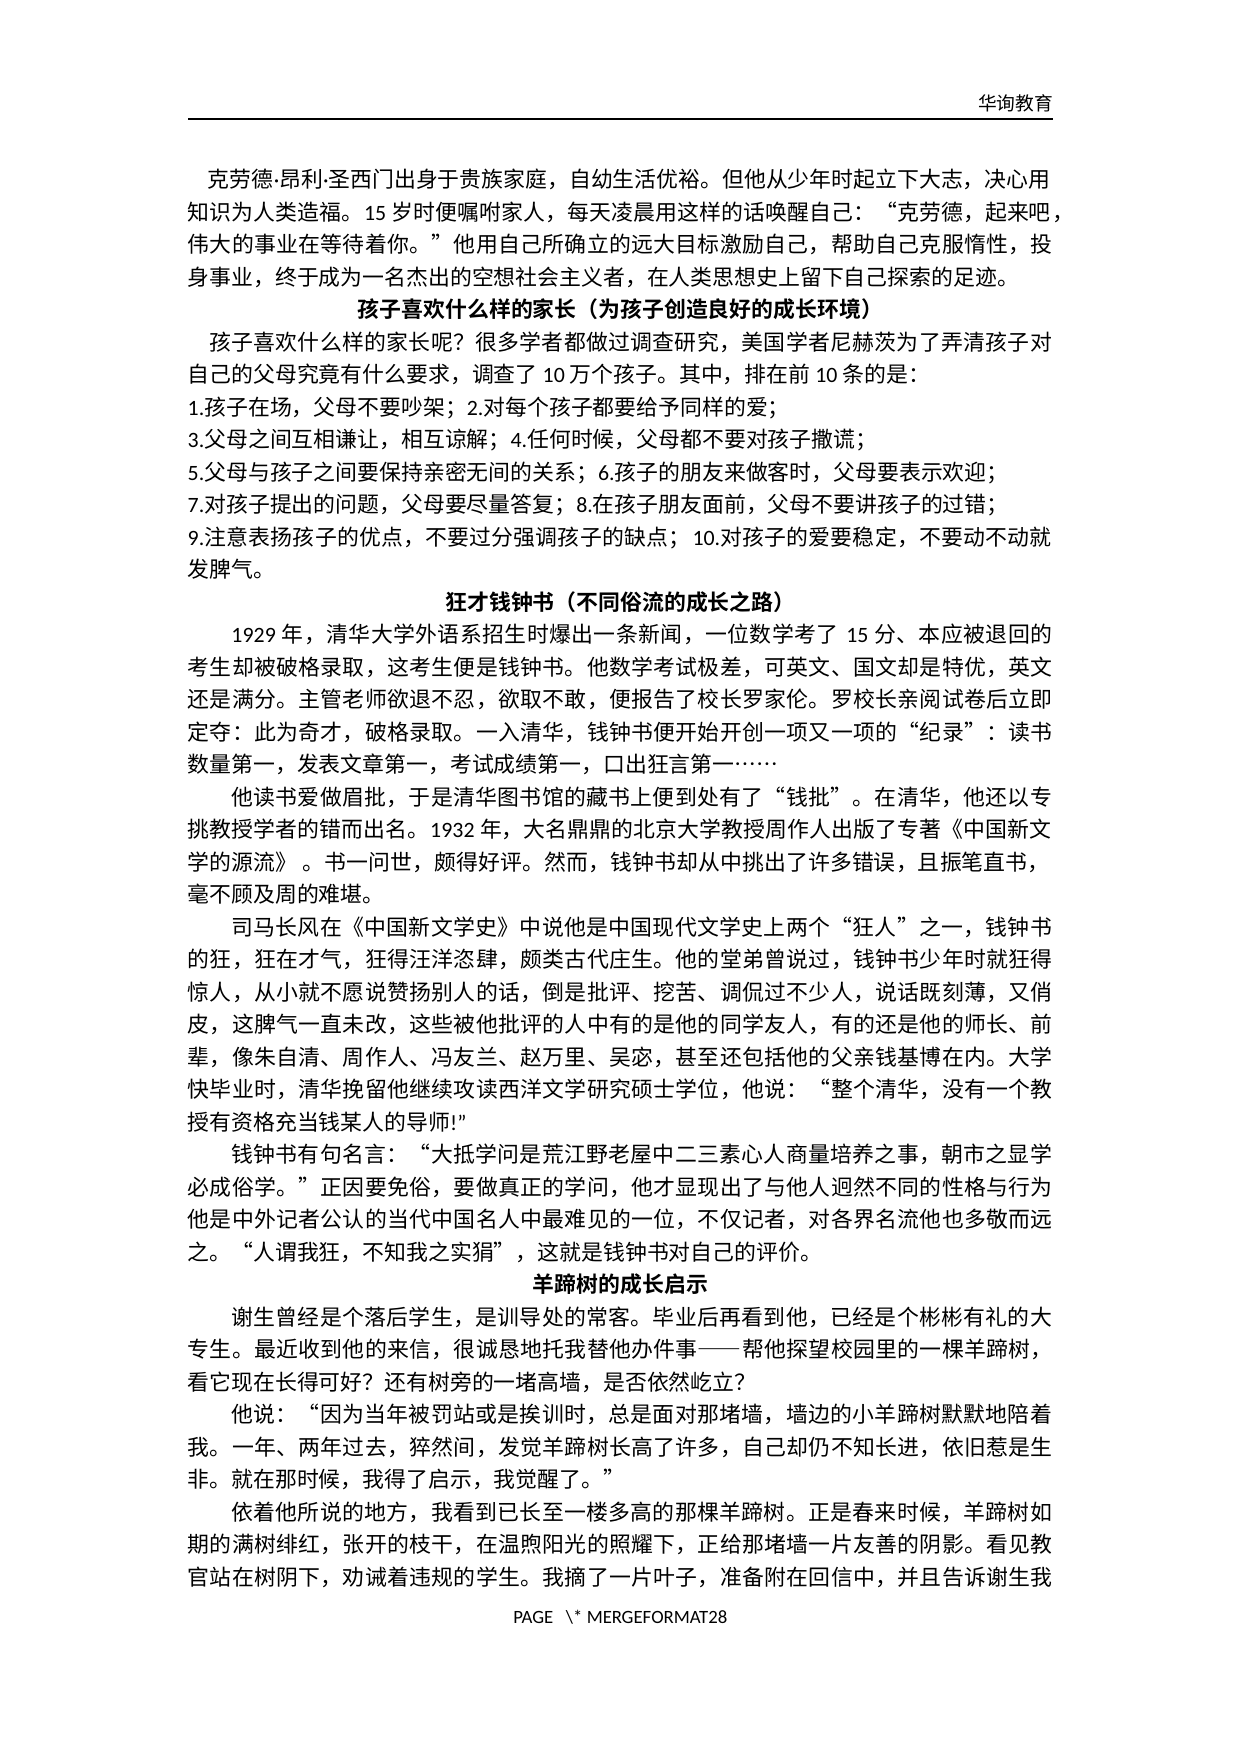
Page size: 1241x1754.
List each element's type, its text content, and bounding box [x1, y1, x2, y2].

text 钱钟书有句名言：“大抵学问是荒江野老屋中二三素心人商量培养之事，朝市之显学必成俗学。”正因要免俗，要做真正的学问，他才显现出了与他人迥然不同的性格与行为。他是中外记者公认的当代中国名人中最难见的一位，不仅记者，对各界名流他也多敬而远之。“人谓我狂，不知我之实狷”，这就是钱钟书对自己的评价。 [187, 1137, 1053, 1267]
text 孩子喜欢什么样的家长（为孩子创造良好的成长环境） [187, 292, 1053, 324]
text 克劳德·昂利·圣西门出身于贵族家庭，自幼生活优裕。但他从少年时起立下大志，决心用知识为人类造福。15 岁时便嘱咐家人，每天凌晨用这样的话唤醒自己：“克劳德，起来吧，伟大的事业在等待着你。”他用自己所确立的远大目标激励自己，帮助自己克服惰性，投身事业，终于成为一名杰出的空想社会主义者，在人类思想史上留下自己探索的足迹。 [187, 162, 1053, 292]
text 他说：“因为当年被罚站或是挨训时，总是面对那堵墙，墙边的小羊蹄树默默地陪着我。一年、两年过去，猝然间，发觉羊蹄树长高了许多，自己却仍不知长进，依旧惹是生非。就在那时候，我得了启示，我觉醒了。” [187, 1397, 1053, 1494]
text 1.孩子在场，父母不要吵架；2.对每个孩子都要给予同样的爱； [187, 389, 1053, 422]
text 孩子喜欢什么样的家长呢？很多学者都做过调查研究，美国学者尼赫茨为了弄清孩子对自己的父母究竟有什么要求，调查了 10 万个孩子。其中，排在前 10 条的是： [187, 324, 1053, 389]
text 7.对孩子提出的问题，父母要尽量答复；8.在孩子朋友面前，父母不要讲孩子的过错； [187, 487, 1053, 519]
text 狂才钱钟书（不同俗流的成长之路） [187, 584, 1053, 617]
text 3.父母之间互相谦让，相互谅解；4.任何时候，父母都不要对孩子撒谎； [187, 422, 1053, 454]
text 5.父母与孩子之间要保持亲密无间的关系；6.孩子的朋友来做客时，父母要表示欢迎； [187, 454, 1053, 487]
text 谢生曾经是个落后学生，是训导处的常客。毕业后再看到他，已经是个彬彬有礼的大专生。最近收到他的来信，很诚恳地托我替他办件事——帮他探望校园里的一棵羊蹄树，看它现在长得可好？还有树旁的一堵高墙，是否依然屹立？ [187, 1299, 1053, 1397]
text 他读书爱做眉批，于是清华图书馆的藏书上便到处有了“钱批”。在清华，他还以专挑教授学者的错而出名。1932 年，大名鼎鼎的北京大学教授周作人出版了专著《中国新文学的源流》 。书一问世，颇得好评。然而，钱钟书却从中挑出了许多错误，且振笔直书，毫不顾及周的难堪。 [187, 779, 1053, 909]
text 9.注意表扬孩子的优点，不要过分强调孩子的缺点；10.对孩子的爱要稳定，不要动不动就发脾气。 [187, 519, 1053, 584]
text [187, 1494, 1053, 1592]
text 羊蹄树的成长启示 [187, 1267, 1053, 1299]
text 1929 年，清华大学外语系招生时爆出一条新闻，一位数学考了 15 分、本应被退回的考生却被破格录取，这考生便是钱钟书。他数学考试极差，可英文、国文却是特优，英文还是满分。主管老师欲退不忍，欲取不敢，便报告了校长罗家伦。罗校长亲阅试卷后立即定夺：此为奇才，破格录取。一入清华，钱钟书便开始开创一项又一项的“纪录”：读书数量第一，发表文章第一，考试成绩第一，口出狂言第一…… [187, 617, 1053, 779]
text 司马长风在《中国新文学史》中说他是中国现代文学史上两个“狂人”之一，钱钟书的狂，狂在才气，狂得汪洋恣肆，颇类古代庄生。他的堂弟曾说过，钱钟书少年时就狂得惊人，从小就不愿说赞扬别人的话，倒是批评、挖苦、调侃过不少人，说话既刻薄，又俏皮，这脾气一直未改，这些被他批评的人中有的是他的同学友人，有的还是他的师长、前辈，像朱自清、周作人、冯友兰、赵万里、吴宓，甚至还包括他的父亲钱基博在内。大学快毕业时，清华挽留他继续攻读西洋文学研究硕士学位，他说：“整个清华，没有一个教授有资格充当钱某人的导师!” [187, 909, 1053, 1137]
